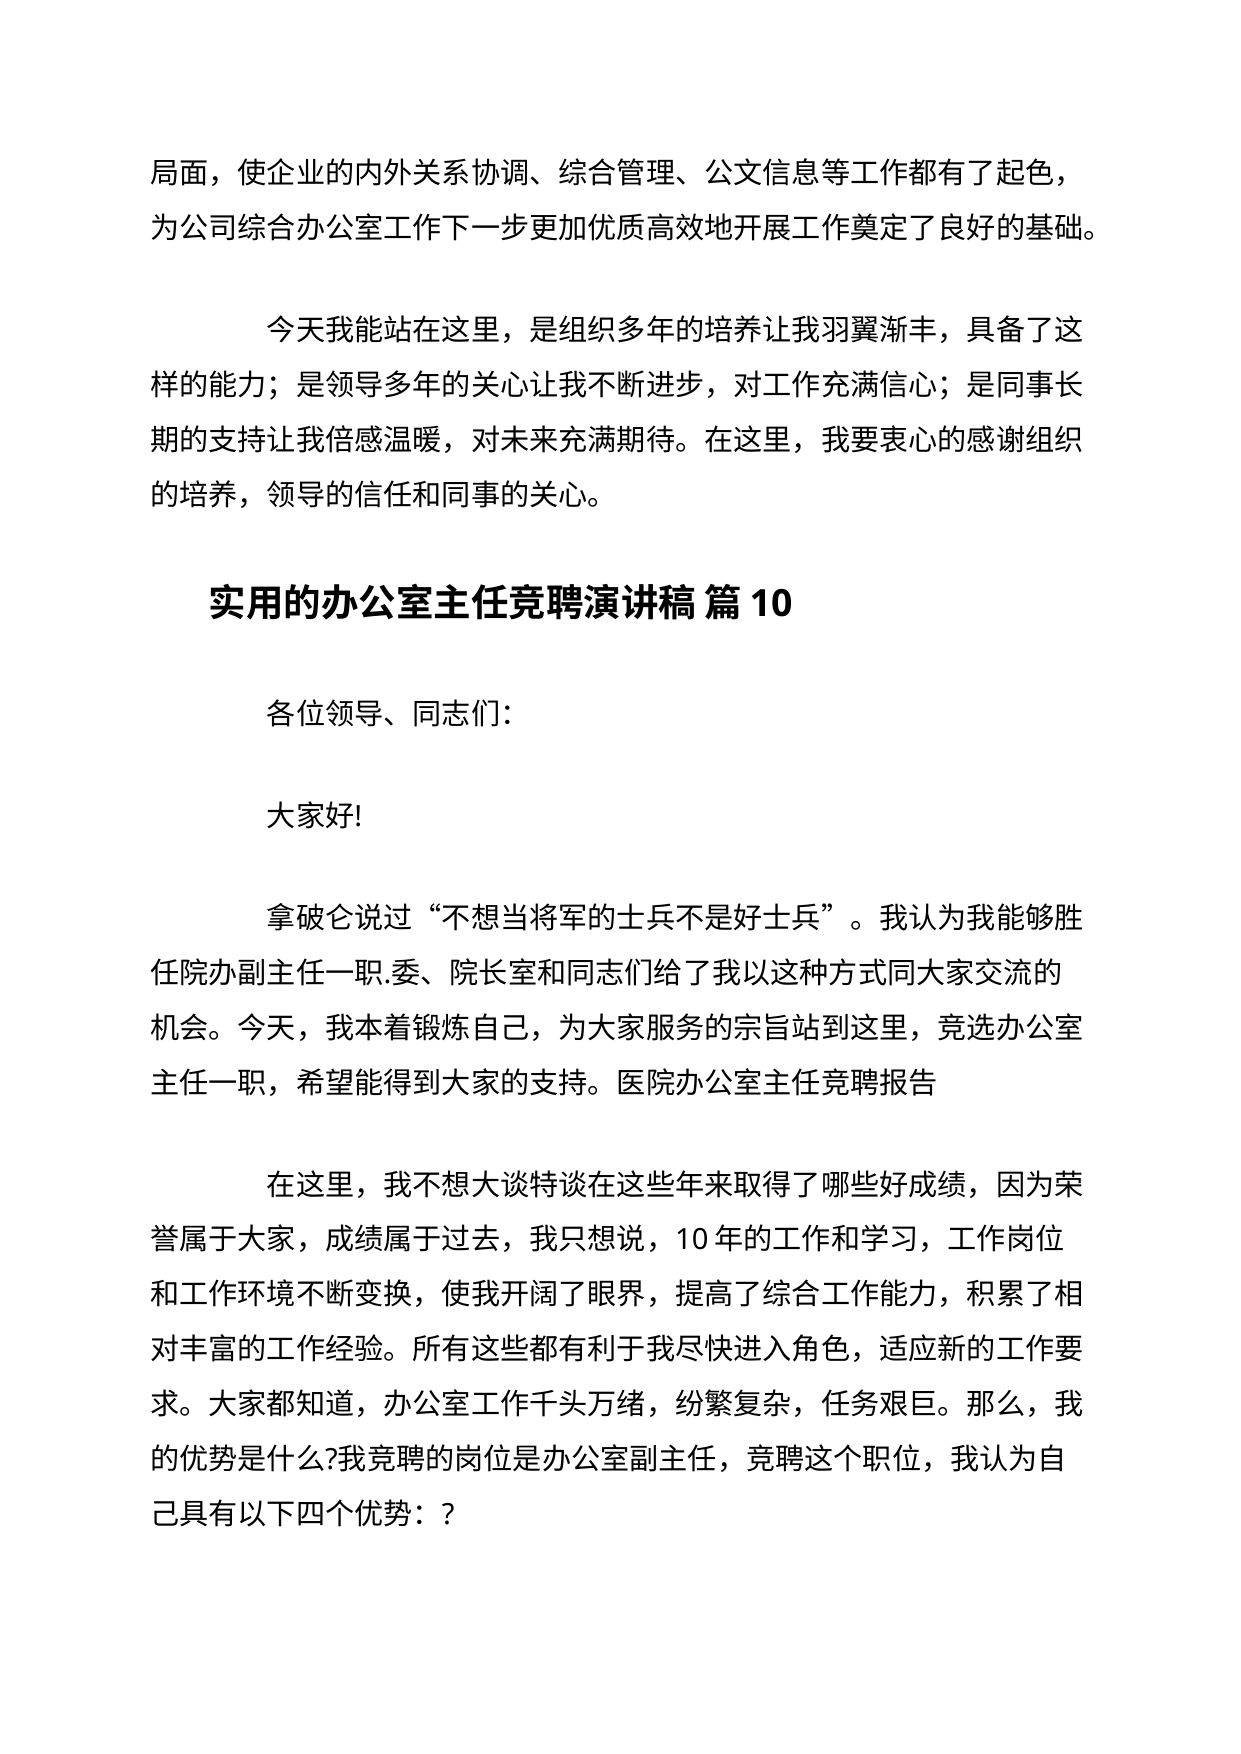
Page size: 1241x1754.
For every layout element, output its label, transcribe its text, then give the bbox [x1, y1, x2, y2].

text 今天我能站在这里，是组织多年的培养让我羽翼渐丰，具备了这样的能力；是领导多年的关心让我不断进步，对工作充满信心；是同事长期的支持让我倍感温暖，对未来充满期待。在这里，我要衷心的感谢组织的培养，领导的信任和同事的关心。 [150, 307, 1090, 514]
text 大家好! [150, 792, 1090, 835]
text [150, 150, 1090, 247]
text 实用的办公室主任竞聘演讲稿 篇10 [150, 573, 1090, 628]
text 在这里，我不想大谈特谈在这些年来取得了哪些好成绩，因为荣誉属于大家，成绩属于过去，我只想说，10年的工作和学习，工作岗位和工作环境不断变换，使我开阔了眼界，提高了综合工作能力，积累了相对丰富的工作经验。所有这些都有利于我尽快进入角色，适应新的工作要求。大家都知道，办公室工作千头万绪，纷繁复杂，任务艰巨。那么，我的优势是什么?我竞聘的岗位是办公室副主任，竞聘这个职位，我认为自己具有以下四个优势：? [150, 1161, 1090, 1533]
text 各位领导、同志们： [150, 691, 1090, 733]
text 拿破仑说过“不想当将军的士兵不是好士兵”。我认为我能够胜任院办副主任一职.委、院长室和同志们给了我以这种方式同大家交流的机会。今天，我本着锻炼自己，为大家服务的宗旨站到这里，竞选办公室主任一职，希望能得到大家的支持。医院办公室主任竞聘报告 [150, 894, 1090, 1102]
